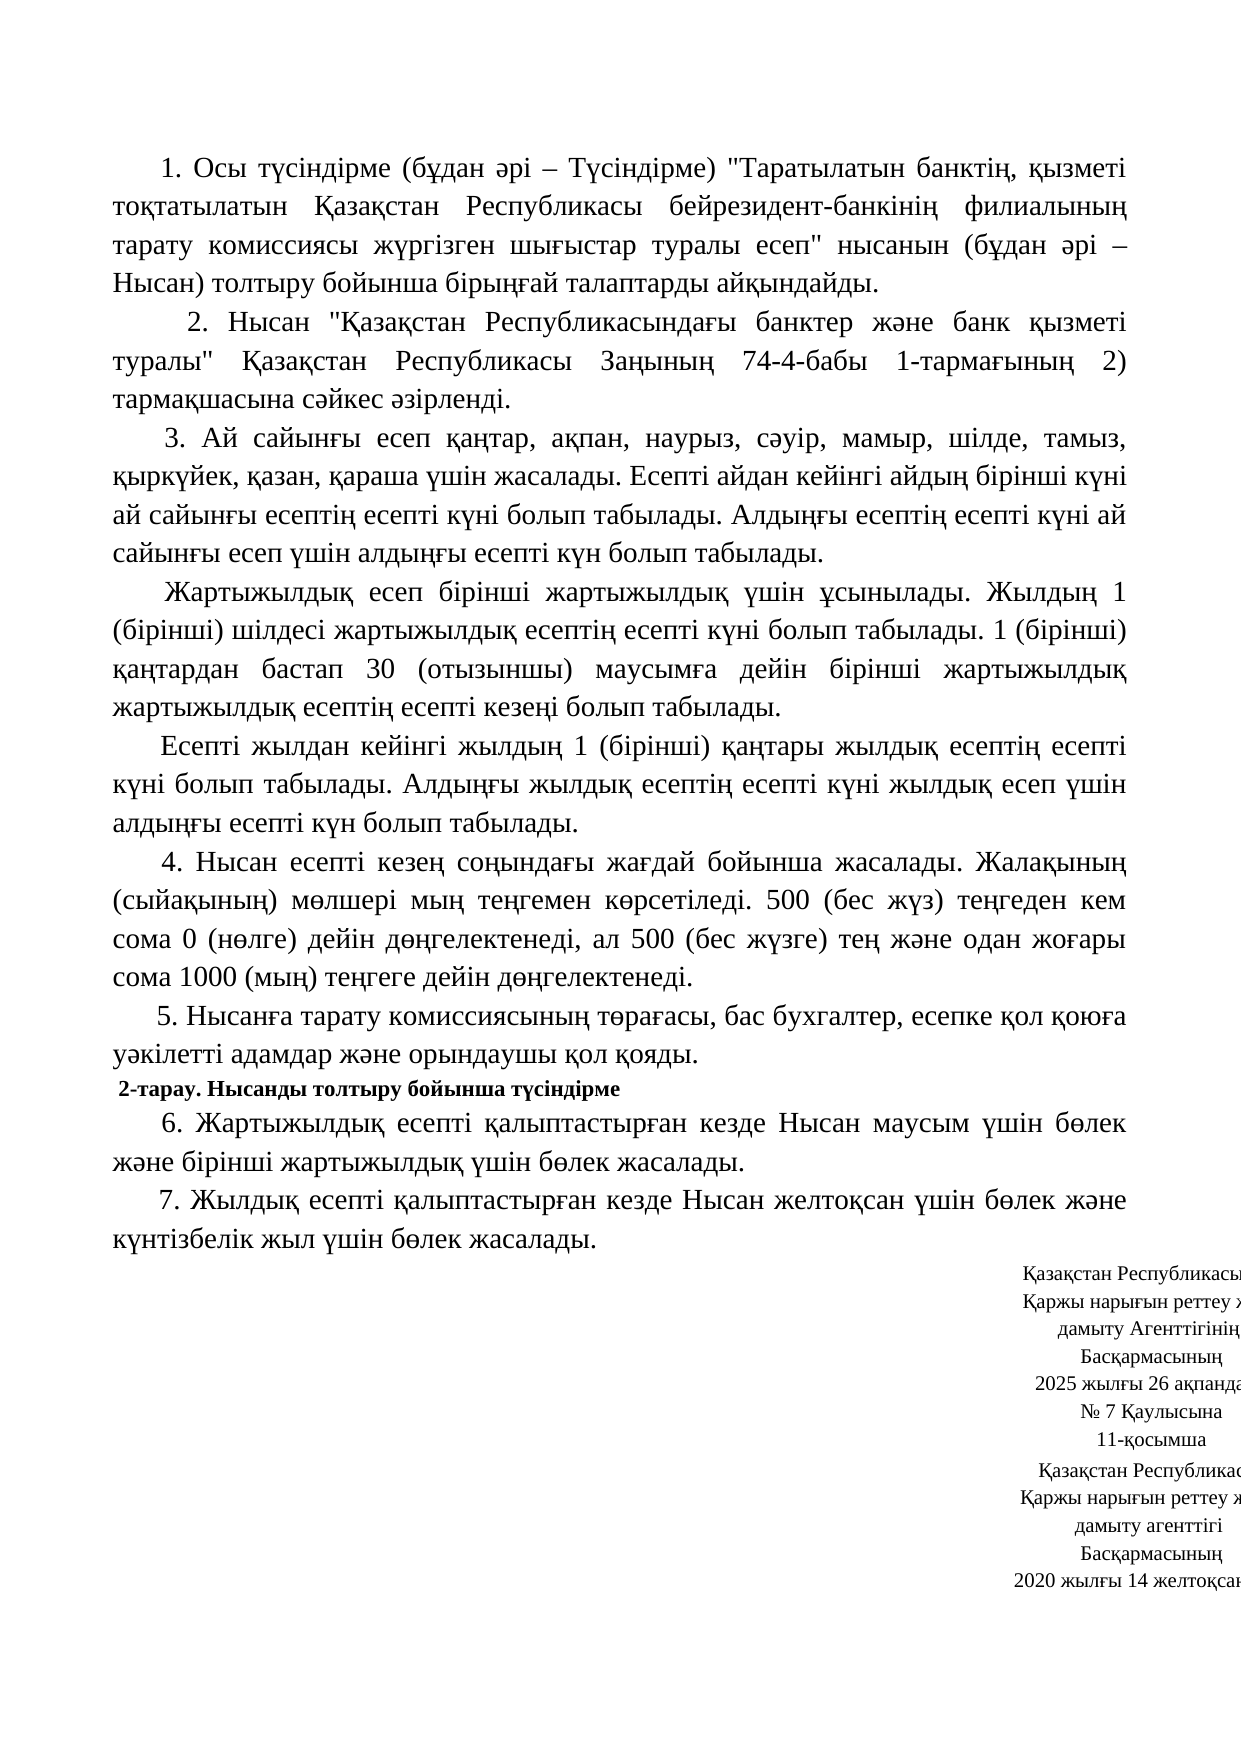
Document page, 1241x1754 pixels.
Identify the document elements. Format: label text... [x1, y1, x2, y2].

text 4. Нысан есепті кезең соңындағы жағдай бойынша жасалады. Жалақының (сыйақының) мөлшері мың теңгемен көрсетіледі. 500 (бес жүз) теңгеден кем сома 0 (нөлге) дейін дөңгелектенеді, ал 500 (бес жүзге) тең және одан жоғары сома 1000 (мың) теңгеге дейін дөңгелектенеді. [112, 844, 1128, 993]
text 2-тарау. Нысанды толтыру бойынша түсіндірме [112, 1075, 1128, 1101]
text 3. Ай сайынғы есеп қаңтар, ақпан, наурыз, сәуір, мамыр, шілде, тамыз, қыркүйек, қазан, қараша үшін жасалады. Есепті айдан кейінгі айдың бірінші күні ай сайынғы есептің есепті күні болып табылады. Алдыңғы есептің есепті күні ай сайынғы есеп үшін алдыңғы есепті күн болып табылады. [112, 420, 1128, 569]
text Жартыжылдық есеп бірінші жартыжылдық үшін ұсынылады. Жылдың 1 (бірінші) шілдесі жартыжылдық есептің есепті күні болып табылады. 1 (бірінші) қаңтардан бастап 30 (отызыншы) маусымға дейін бірінші жартыжылдық жартыжылдық есептің есепті кезеңі болып табылады. [112, 574, 1128, 723]
text 7. Жылдық есепті қалыптастырған кезде Нысан желтоқсан үшін бөлек және күнтізбелік жыл үшін бөлек жасалады. [112, 1182, 1128, 1254]
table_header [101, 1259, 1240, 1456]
text 5. Нысанға тарату комиссиясының төрағасы, бас бухгалтер, есепке қол қоюға уәкілетті адамдар және орындаушы қол қояды. [112, 998, 1128, 1070]
text 2. Нысан "Қазақстан Республикасындағы банктер және банк қызметі туралы" Қазақстан Республикасы Заңының 74-4-бабы 1-тармағының 2) тармақшасына сәйкес әзірленді. [112, 304, 1128, 415]
text 1. Осы түсіндірме (бұдан әрі – Түсіндірме) "Таратылатын банктің, қызметі тоқтатылатын Қазақстан Республикасы бейрезидент-банкінің филиалының тарату комиссиясы жүргізген шығыстар туралы есеп" нысанын (бұдан әрі – Нысан) толтыру бойынша бірыңғай талаптарды айқындайды. [112, 150, 1128, 299]
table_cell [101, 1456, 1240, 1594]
text Есепті жылдан кейінгі жылдың 1 (бірінші) қаңтары жылдық есептің есепті күні болып табылады. Алдыңғы жылдық есептің есепті күні жылдық есеп үшін алдыңғы есепті күн болып табылады. [112, 728, 1128, 839]
text 6. Жартыжылдық есепті қалыптастырған кезде Нысан маусым үшін бөлек және бірінші жартыжылдық үшін бөлек жасалады. [112, 1105, 1128, 1177]
